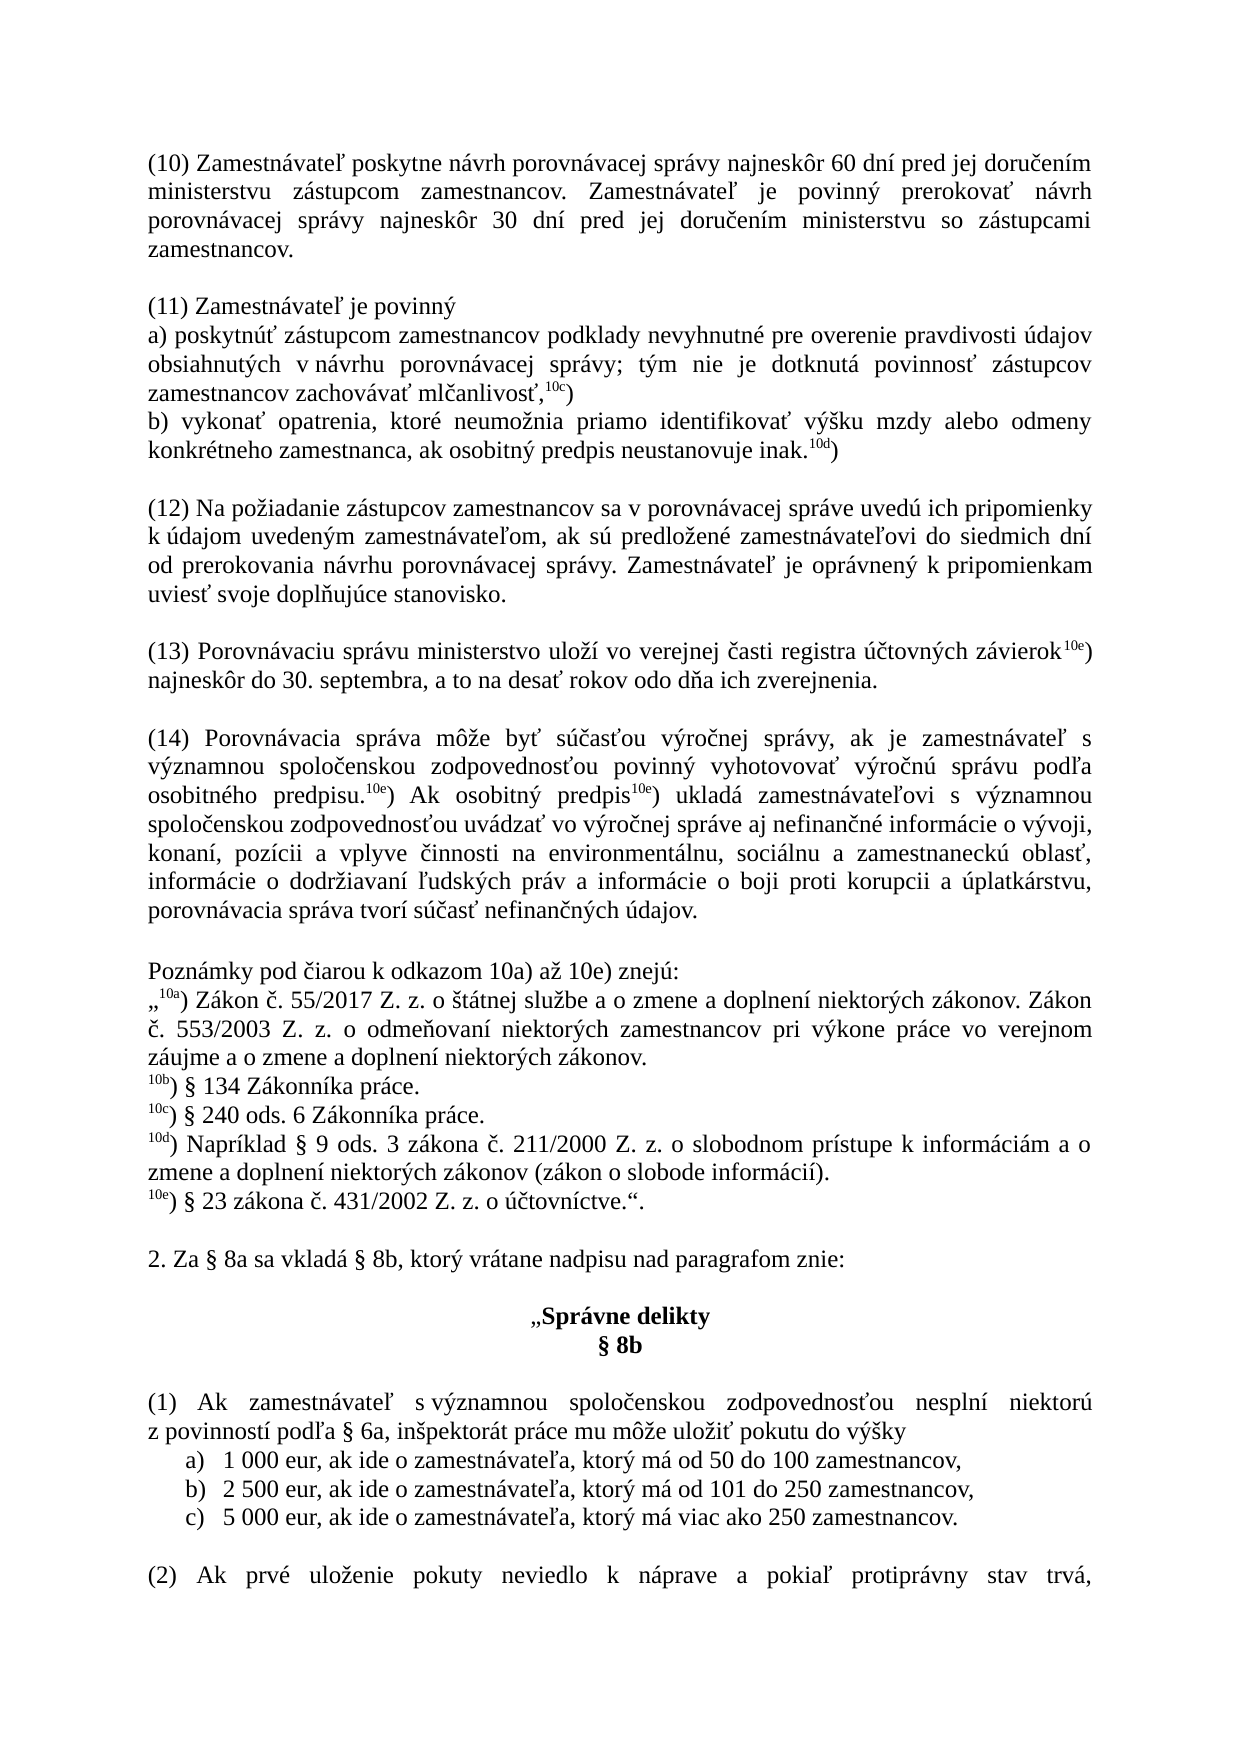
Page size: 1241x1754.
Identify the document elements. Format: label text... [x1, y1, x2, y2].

text 10c) § 240 ods. 6 Zákonníka práce. [148, 1100, 1093, 1129]
text (1) Ak zamestnávateľ s významnou spoločenskou zodpovednosťou nesplní niektorú z povinností podľa § 6a, inšpektorát práce mu môže uložiť pokutu do výšky [148, 1387, 1093, 1445]
text (10) Zamestnávateľ poskytne návrh porovnávacej správy najneskôr 60 dní pred jej doručením ministerstvu zástupcom zamestnancov. Zamestnávateľ je povinný prerokovať návrh porovnávacej správy najneskôr 30 dní pred jej doručením ministerstvu so zástupcami zamestnancov. [148, 148, 1093, 263]
list 5 000 eur, ak ide o zamestnávateľa, ktorý má viac ako 250 zamestnancov. [185, 1502, 1093, 1531]
text 10b) § 134 Zákonníka práce. [148, 1071, 1093, 1100]
text § 8b [148, 1330, 1093, 1359]
text Poznámky pod čiarou k odkazom 10a) až 10e) znejú: [148, 956, 1093, 985]
text (13) Porovnávaciu správu ministerstvo uloží vo verejnej časti registra účtovných závierok10e) najneskôr do 30. septembra, a to na desať rokov odo dňa ich zverejnenia. [148, 636, 1093, 694]
list 1 000 eur, ak ide o zamestnávateľa, ktorý má od 50 do 100 zamestnancov, [185, 1445, 1093, 1474]
text 10d) Napríklad § 9 ods. 3 zákona č. 211/2000 Z. z. o slobodnom prístupe k informáciám a o zmene a doplnení niektorých zákonov (zákon o slobode informácií). [148, 1129, 1093, 1186]
text 10e) § 23 zákona č. 431/2002 Z. z. o účtovníctve.“. [148, 1186, 1093, 1215]
text (14) Porovnávacia správa môže byť súčasťou výročnej správy, ak je zamestnávateľ s významnou spoločenskou zodpovednosťou povinný vyhotovovať výročnú správu podľa osobitného predpisu.10e) Ak osobitný predpis10e) ukladá zamestnávateľovi s významnou spoločenskou zodpovednosťou uvádzať vo výročnej správe aj nefinančné informácie o vývoji, konaní, pozícii a vplyve činnosti na environmentálnu, sociálnu a zamestnaneckú oblasť, informácie o dodržiavaní ľudských práv a informácie o boji proti korupcii a úplatkárstvu, porovnávacia správa tvorí súčasť nefinančných údajov. [148, 723, 1093, 924]
text „10a) Zákon č. 55/2017 Z. z. o štátnej službe a o zmene a doplnení niektorých zákonov. Zákon č. 553/2003 Z. z. o odmeňovaní niektorých zamestnancov pri výkone práce vo verejnom záujme a o zmene a doplnení niektorých zákonov. [148, 985, 1093, 1071]
text (11) Zamestnávateľ je povinný [148, 291, 1093, 320]
text „Správne delikty [148, 1301, 1093, 1330]
text b) vykonať opatrenia, ktoré neumožnia priamo identifikovať výšku mzdy alebo odmeny konkrétneho zamestnanca, ak osobitný predpis neustanovuje inak.10d) [148, 406, 1093, 464]
list 2 500 eur, ak ide o zamestnávateľa, ktorý má od 101 do 250 zamestnancov, [185, 1474, 1093, 1502]
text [148, 1560, 1093, 1589]
text (12) Na požiadanie zástupcov zamestnancov sa v porovnávacej správe uvedú ich pripomienky k údajom uvedeným zamestnávateľom, ak sú predložené zamestnávateľovi do siedmich dní od prerokovania návrhu porovnávacej správy. Zamestnávateľ je oprávnený k pripomienkam uviesť svoje doplňujúce stanovisko. [148, 493, 1093, 608]
text a) poskytnúť zástupcom zamestnancov podklady nevyhnutné pre overenie pravdivosti údajov obsiahnutých v návrhu porovnávacej správy; tým nie je dotknutá povinnosť zástupcov zamestnancov zachovávať mlčanlivosť,10c) [148, 320, 1093, 406]
text 2. Za § 8a sa vkladá § 8b, ktorý vrátane nadpisu nad paragrafom znie: [148, 1244, 1093, 1272]
